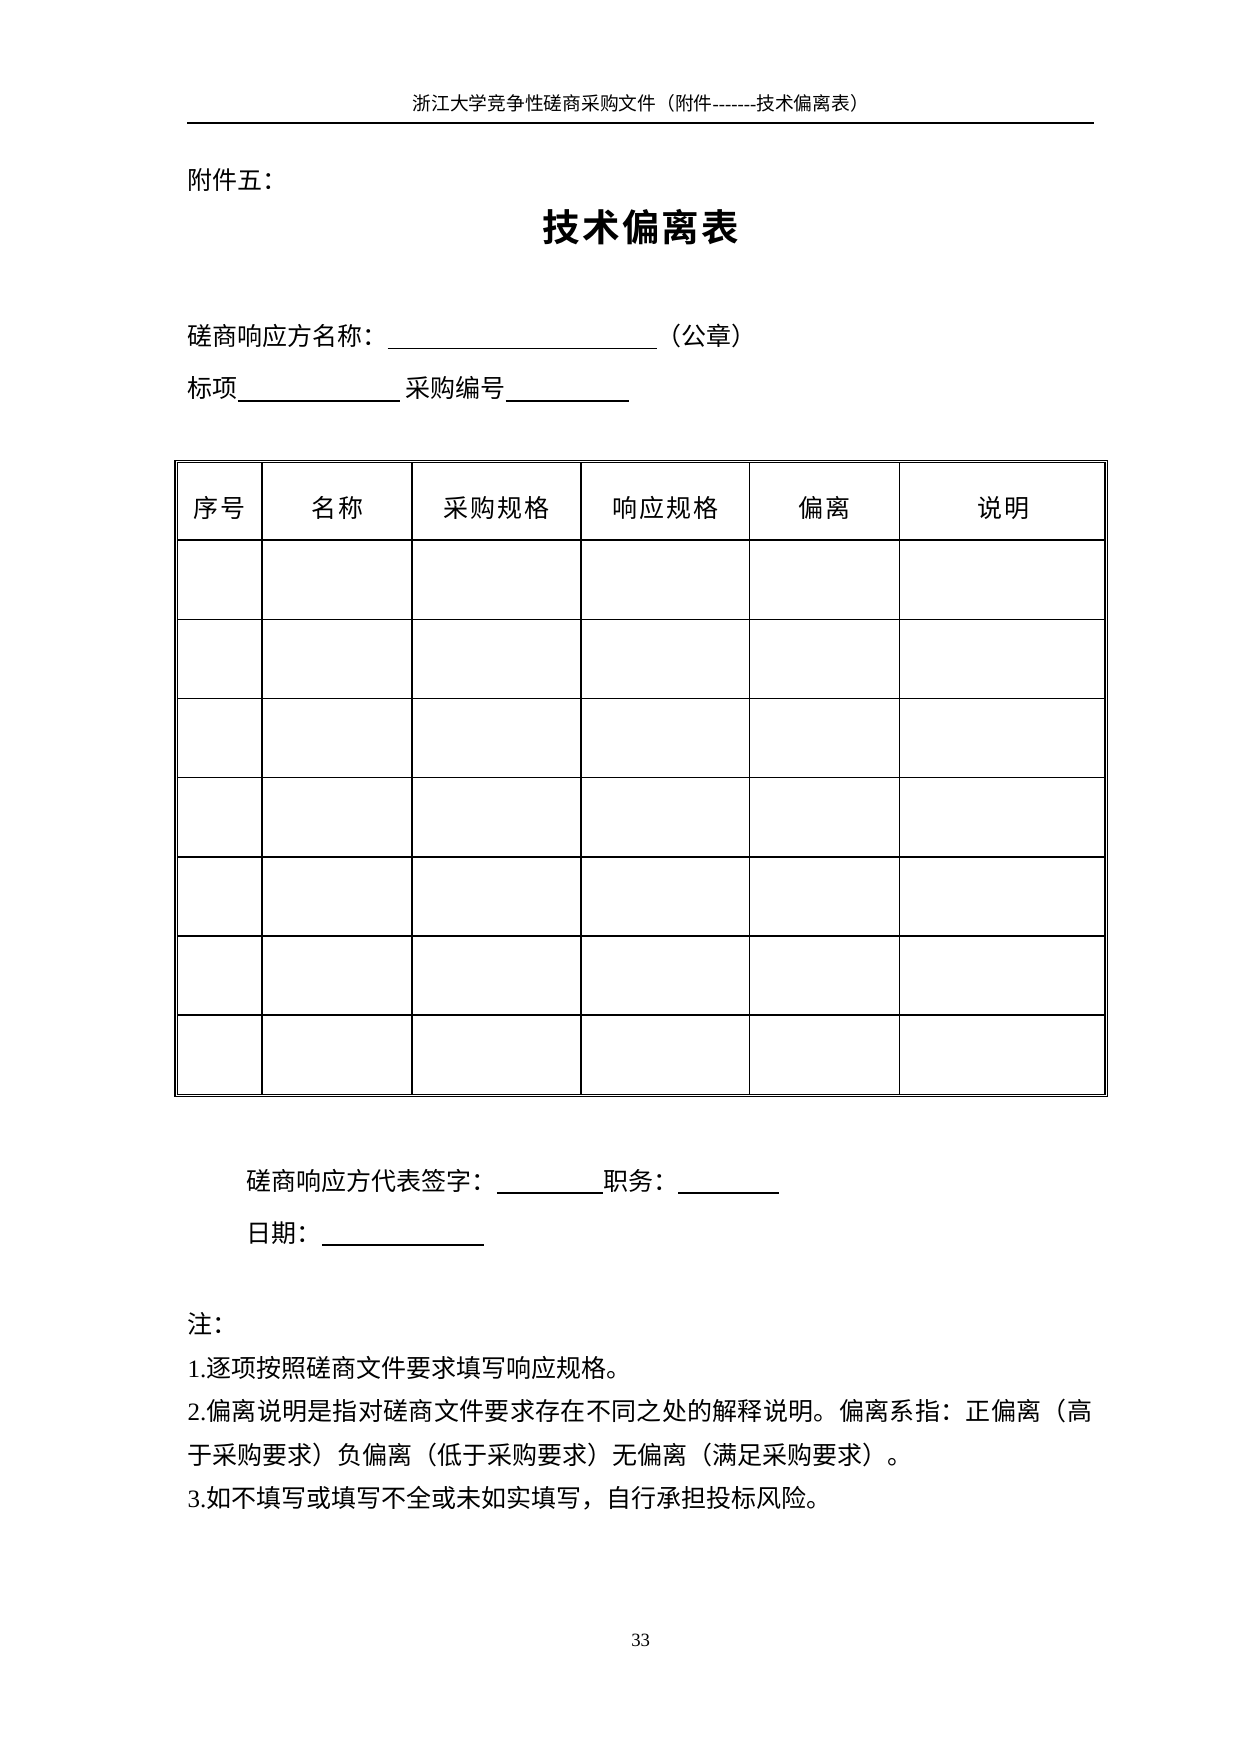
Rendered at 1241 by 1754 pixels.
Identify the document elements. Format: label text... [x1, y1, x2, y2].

table_cell [582, 778, 749, 856]
table_cell [413, 699, 580, 777]
table_cell [263, 858, 411, 935]
table_header 采购规格 [413, 463, 580, 539]
table_cell [750, 937, 899, 1014]
table_cell [900, 699, 1104, 777]
table_header 说明 [900, 463, 1104, 539]
table_cell [263, 620, 411, 698]
text 技术偏离表 [187, 200, 1094, 252]
text 3.如不填写或填写不全或未如实填写，自行承担投标风险。 [187, 1479, 1094, 1515]
table_cell [582, 1016, 749, 1093]
text 磋商响应方名称： （公章） [187, 304, 1094, 356]
table_cell [413, 858, 580, 935]
text 附件五： [187, 148, 1094, 200]
table_header 响应规格 [582, 463, 749, 539]
table_cell [750, 858, 899, 935]
table_cell [900, 541, 1104, 618]
table_header 序号 [178, 463, 261, 539]
table_cell [900, 620, 1104, 698]
table_cell [413, 620, 580, 698]
table_cell [582, 541, 749, 618]
text 日期： [243, 1201, 1094, 1253]
table_cell [178, 1016, 261, 1093]
table_cell [178, 541, 261, 618]
table_cell [900, 937, 1104, 1014]
text 标项 采购编号 [187, 356, 1094, 408]
table_cell [178, 620, 261, 698]
table_cell [750, 620, 899, 698]
table_cell [413, 778, 580, 856]
table_cell [413, 937, 580, 1014]
table_cell [582, 699, 749, 777]
table_cell [900, 778, 1104, 856]
table_cell [263, 1016, 411, 1093]
text 2.偏离说明是指对磋商文件要求存在不同之处的解释说明。偏离系指：正偏离（高于采购要求）负偏离（低于采购要求）无偏离（满足采购要求）。 [187, 1392, 1094, 1472]
table_cell [263, 937, 411, 1014]
table_cell [178, 778, 261, 856]
text 注： [187, 1305, 1094, 1341]
table_cell [413, 541, 580, 618]
table_cell [582, 620, 749, 698]
table_cell [178, 699, 261, 777]
table_header 名称 [263, 463, 411, 539]
table_cell [178, 858, 261, 935]
table_cell [900, 1016, 1104, 1093]
table_cell [178, 937, 261, 1014]
text 磋商响应方代表签字： 职务： [243, 1149, 1094, 1201]
table_cell [263, 699, 411, 777]
text 1.逐项按照磋商文件要求填写响应规格。 [187, 1348, 1094, 1385]
table_cell [750, 1016, 899, 1093]
table_cell [750, 541, 899, 618]
table_cell [582, 858, 749, 935]
table_cell [750, 699, 899, 777]
table_cell [582, 937, 749, 1014]
table_cell [263, 541, 411, 618]
table_cell [413, 1016, 580, 1093]
table_cell [263, 778, 411, 856]
table_header 偏离 [750, 463, 899, 539]
table_cell [900, 858, 1104, 935]
table_cell [750, 778, 899, 856]
